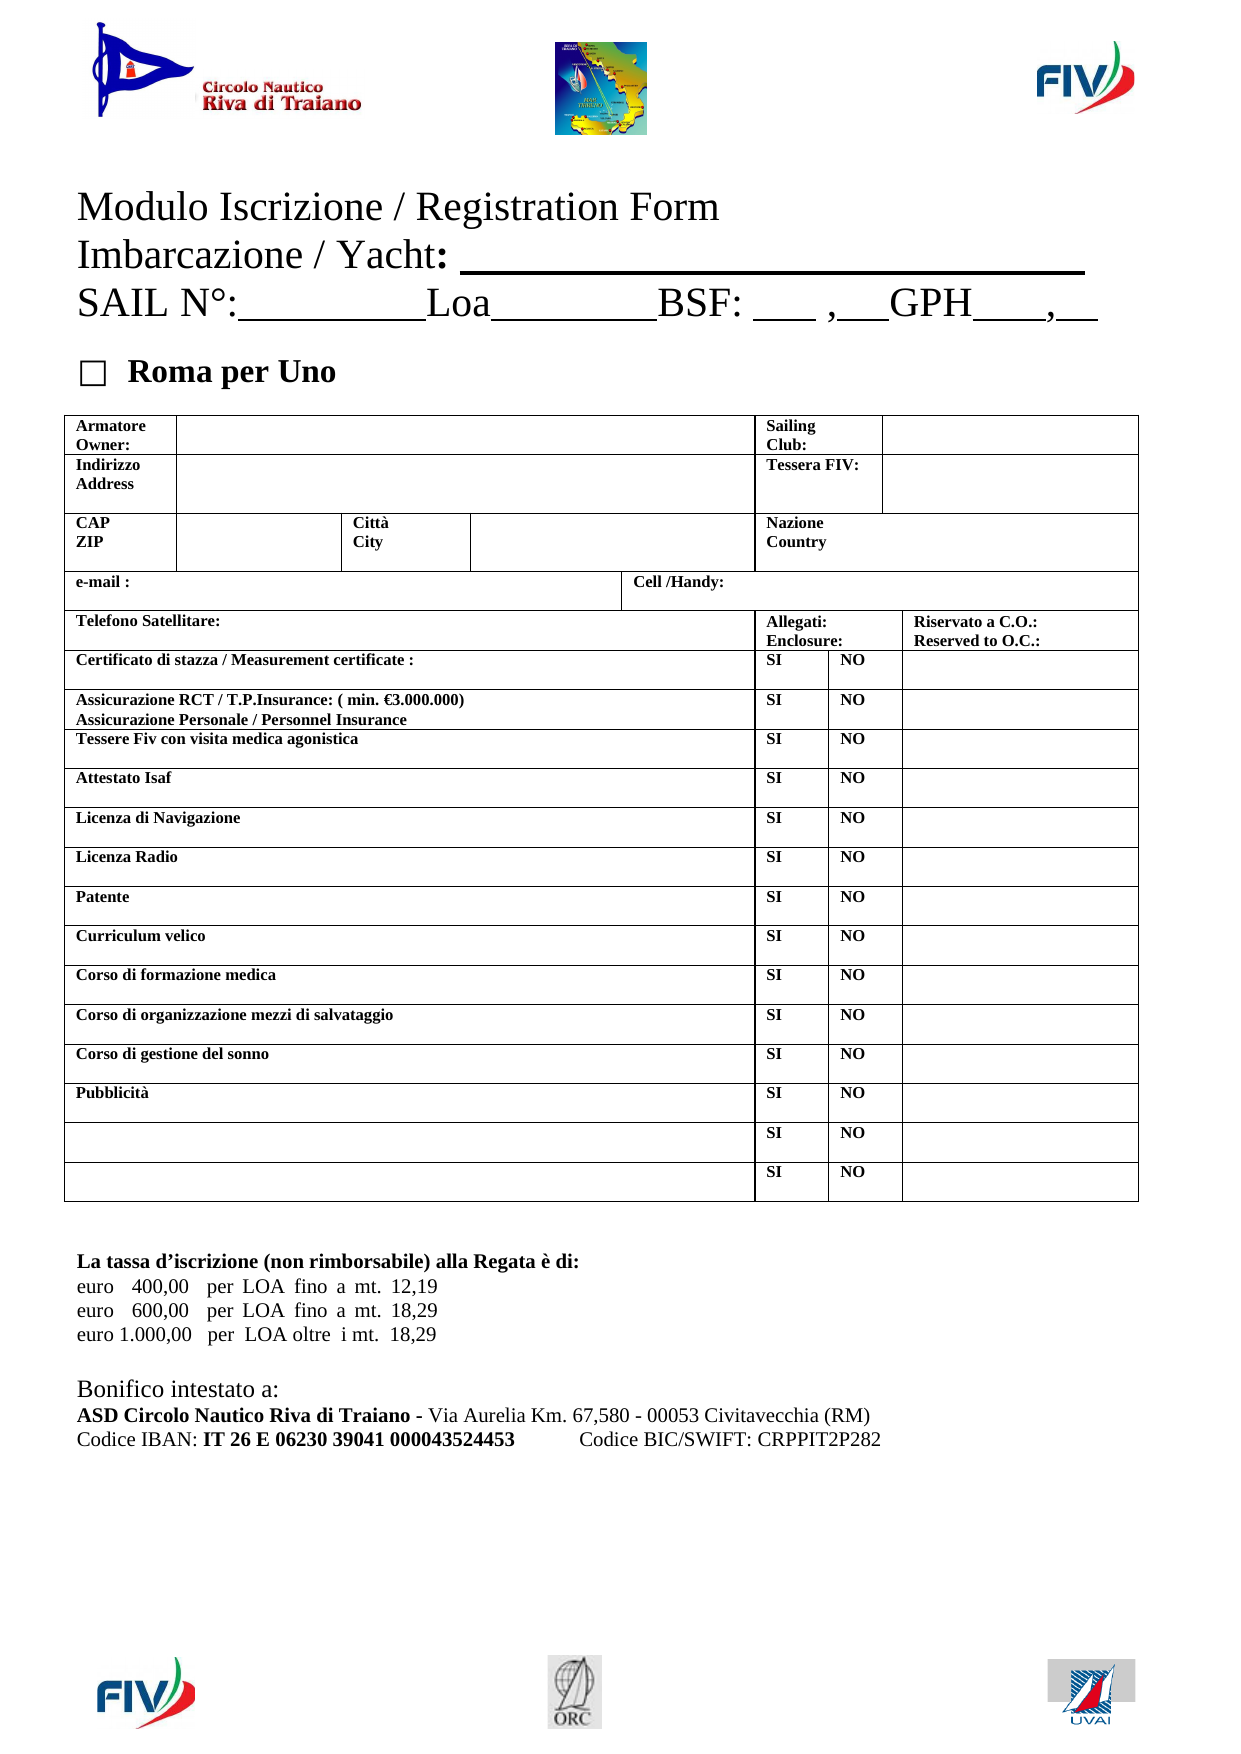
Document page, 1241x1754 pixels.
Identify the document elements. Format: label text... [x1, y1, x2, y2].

table_cell SI [756, 887, 828, 925]
table_cell [903, 1005, 1138, 1043]
table_cell [471, 514, 754, 571]
table_cell Licenza Radio [65, 848, 754, 886]
table_cell NO [829, 651, 902, 689]
table_cell SI [756, 769, 828, 807]
table_cell [903, 1123, 1138, 1162]
text Imbarcazione / Yacht: [77, 229, 1153, 277]
table_cell [883, 455, 1138, 512]
table_cell [65, 1163, 754, 1201]
table_cell NO [829, 966, 902, 1004]
table_cell SI [756, 1084, 828, 1122]
table_cell e-mail : [65, 572, 621, 610]
text euro 400,00 per LOA fino a mt. 12,19 euro 600,00 per LOA fino a mt. 18,29 euro 1.000,00 per LOA oltre i mt. 18,29 [77, 1273, 439, 1346]
table_cell [903, 926, 1138, 965]
table_cell Patente [65, 887, 754, 925]
table_cell [903, 808, 1138, 847]
table_cell NO [829, 926, 902, 965]
table_cell Città City [342, 514, 470, 571]
table_cell NO [829, 808, 902, 847]
table_header [883, 416, 1138, 454]
text , GPH , [827, 277, 1153, 325]
picture [82, 18, 365, 119]
table_cell Pubblicità [65, 1084, 754, 1122]
table_cell NO [829, 1123, 902, 1162]
table_cell SI [756, 966, 828, 1004]
table_cell SI [756, 808, 828, 847]
table_cell NO [829, 1045, 902, 1083]
table_cell SI [756, 926, 828, 965]
table_cell [903, 848, 1138, 886]
table_cell [903, 1163, 1138, 1201]
table_cell NO [829, 1084, 902, 1122]
table_cell Corso di gestione del sonno [65, 1045, 754, 1083]
text Bonifico intestato a: [77, 1374, 1153, 1403]
table_cell Nazione Country [756, 514, 1138, 571]
table_cell [903, 651, 1138, 689]
table_cell SI [756, 1123, 828, 1162]
table_cell SI [756, 1163, 828, 1201]
table_cell Tessere Fiv con visita medica agonistica [65, 730, 754, 768]
table_cell SI [756, 1045, 828, 1083]
table_cell Corso di organizzazione mezzi di salvataggio [65, 1005, 754, 1043]
table_cell Cell /Handy: [622, 572, 1138, 610]
table_cell Riservato a C.O.: Reserved to O.C.: [903, 611, 1138, 650]
subtitle Modulo Iscrizione / Registration Form [77, 181, 1153, 229]
table_cell NO [829, 690, 902, 728]
table_cell [177, 514, 341, 571]
table_cell Tessera FIV: [756, 455, 882, 512]
table_cell Telefono Satellitare: [65, 611, 754, 650]
table_cell Certificato di stazza / Measurement certificate : [65, 651, 754, 689]
table_cell [903, 887, 1138, 925]
table_cell Attestato Isaf [65, 769, 754, 807]
table_cell NO [829, 848, 902, 886]
table_cell [65, 1123, 754, 1162]
table_cell [903, 966, 1138, 1004]
table_cell Corso di formazione medica [65, 966, 754, 1004]
table_cell NO [829, 730, 902, 768]
table_cell Indirizzo Address [65, 455, 176, 512]
text La tassa d’iscrizione (non rimborsabile) alla Regata è di: [77, 1250, 1153, 1273]
table_cell NO [829, 769, 902, 807]
table_cell SI [756, 848, 828, 886]
table_cell CAP ZIP [65, 514, 176, 571]
table_header [177, 416, 754, 454]
table_cell [903, 769, 1138, 807]
table_cell Assicurazione RCT / T.P.Insurance: ( min. €3.000.000) Assicurazione Personale / Personnel Insurance [65, 690, 754, 728]
table_cell NO [829, 1005, 902, 1043]
table_cell [903, 1045, 1138, 1083]
table_cell [903, 1084, 1138, 1122]
table_cell [903, 690, 1138, 728]
picture [97, 1657, 195, 1729]
table_cell SI [756, 730, 828, 768]
picture [1037, 41, 1135, 114]
table_cell [177, 455, 754, 512]
table_cell SI [756, 1005, 828, 1043]
table_cell Licenza di Navigazione [65, 808, 754, 847]
table_cell NO [829, 1163, 902, 1201]
list Roma per Uno [77, 347, 816, 393]
table_cell SI [756, 690, 828, 728]
table_cell SI [756, 651, 828, 689]
text ASD Circolo Nautico Riva di Traiano - Via Aurelia Km. 67,580 - 00053 Civitavecchia (RM) Codice IBAN: IT 26 E 06230 39041 000043524453 Codice BIC/SWIFT: CRPPIT2P282 [77, 1403, 928, 1451]
table_cell [903, 730, 1138, 768]
picture [555, 42, 647, 135]
text SAIL N°: Loa BSF: [77, 277, 816, 325]
table_header Sailing Club: [756, 416, 882, 454]
table_cell Curriculum velico [65, 926, 754, 965]
table_cell NO [829, 887, 902, 925]
picture [547, 1655, 602, 1729]
table_header Armatore Owner: [65, 416, 176, 454]
picture [1047, 1659, 1136, 1729]
table_cell Allegati: Enclosure: [756, 611, 902, 650]
